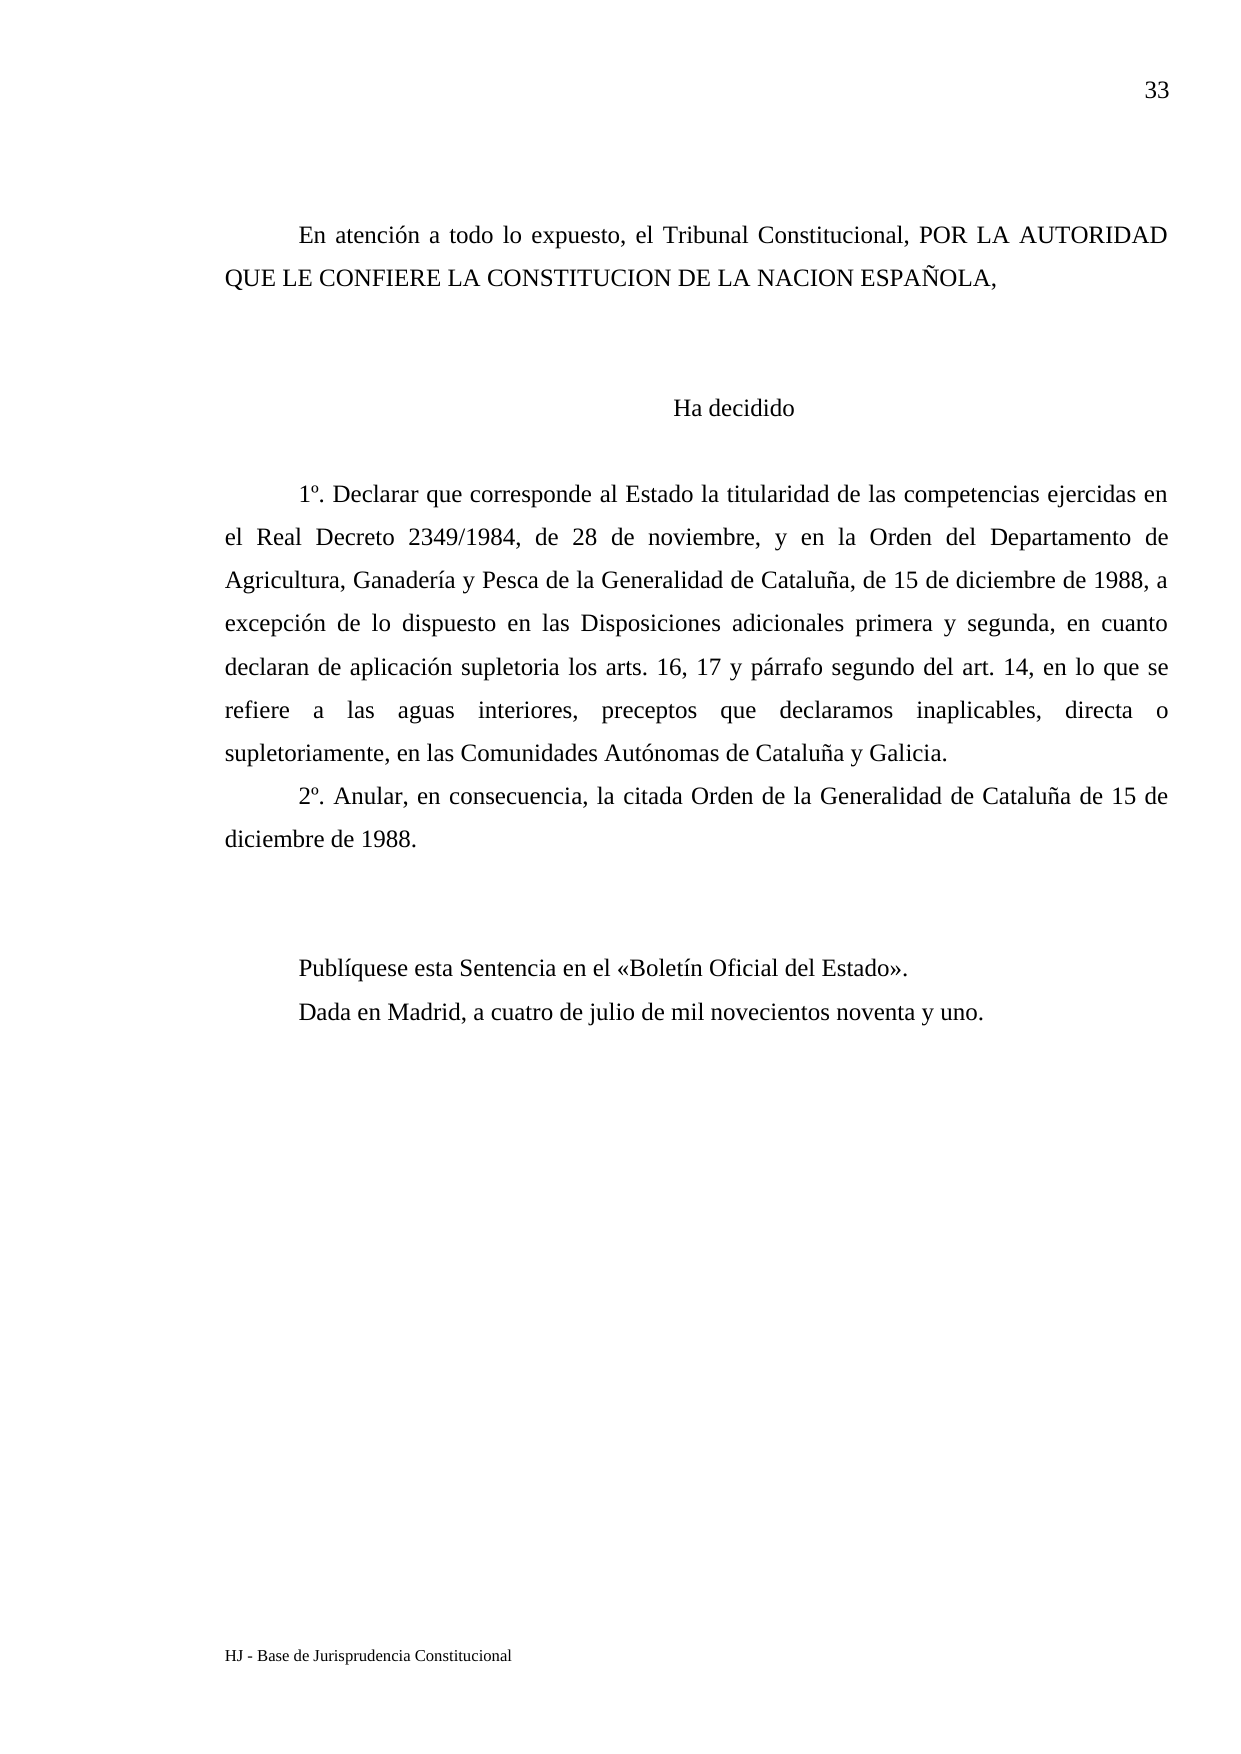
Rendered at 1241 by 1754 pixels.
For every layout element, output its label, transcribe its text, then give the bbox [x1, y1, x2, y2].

text 1º. Declarar que corresponde al Estado la titularidad de las competencias ejercidas en el Real Decreto 2349/1984, de 28 de noviembre, y en la Orden del Departamento de Agricultura, Ganadería y Pesca de la Generalidad de Cataluña, de 15 de diciembre de 1988, a excepción de lo dispuesto en las Disposiciones adicionales primera y segunda, en cuanto declaran de aplicación supletoria los arts. 16, 17 y párrafo segundo del art. 14, en lo que se refiere a las aguas interiores, preceptos que declaramos inaplicables, directa o supletoriamente, en las Comunidades Autónomas de Cataluña y Galicia. [224, 479, 1169, 767]
text En atención a todo lo expuesto, el Tribunal Constitucional, POR LA AUTORIDAD QUE LE CONFIERE LA CONSTITUCION DE LA NACION ESPAÑOLA, [224, 220, 1169, 292]
text 2º. Anular, en consecuencia, la citada Orden de la Generalidad de Cataluña de 15 de diciembre de 1988. [224, 781, 1169, 853]
text Dada en Madrid, a cuatro de julio de mil novecientos noventa y uno. [224, 997, 1169, 1025]
text Ha decidido [224, 393, 1169, 422]
text Publíquese esta Sentencia en el «Boletín Oficial del Estado». [224, 953, 1169, 982]
